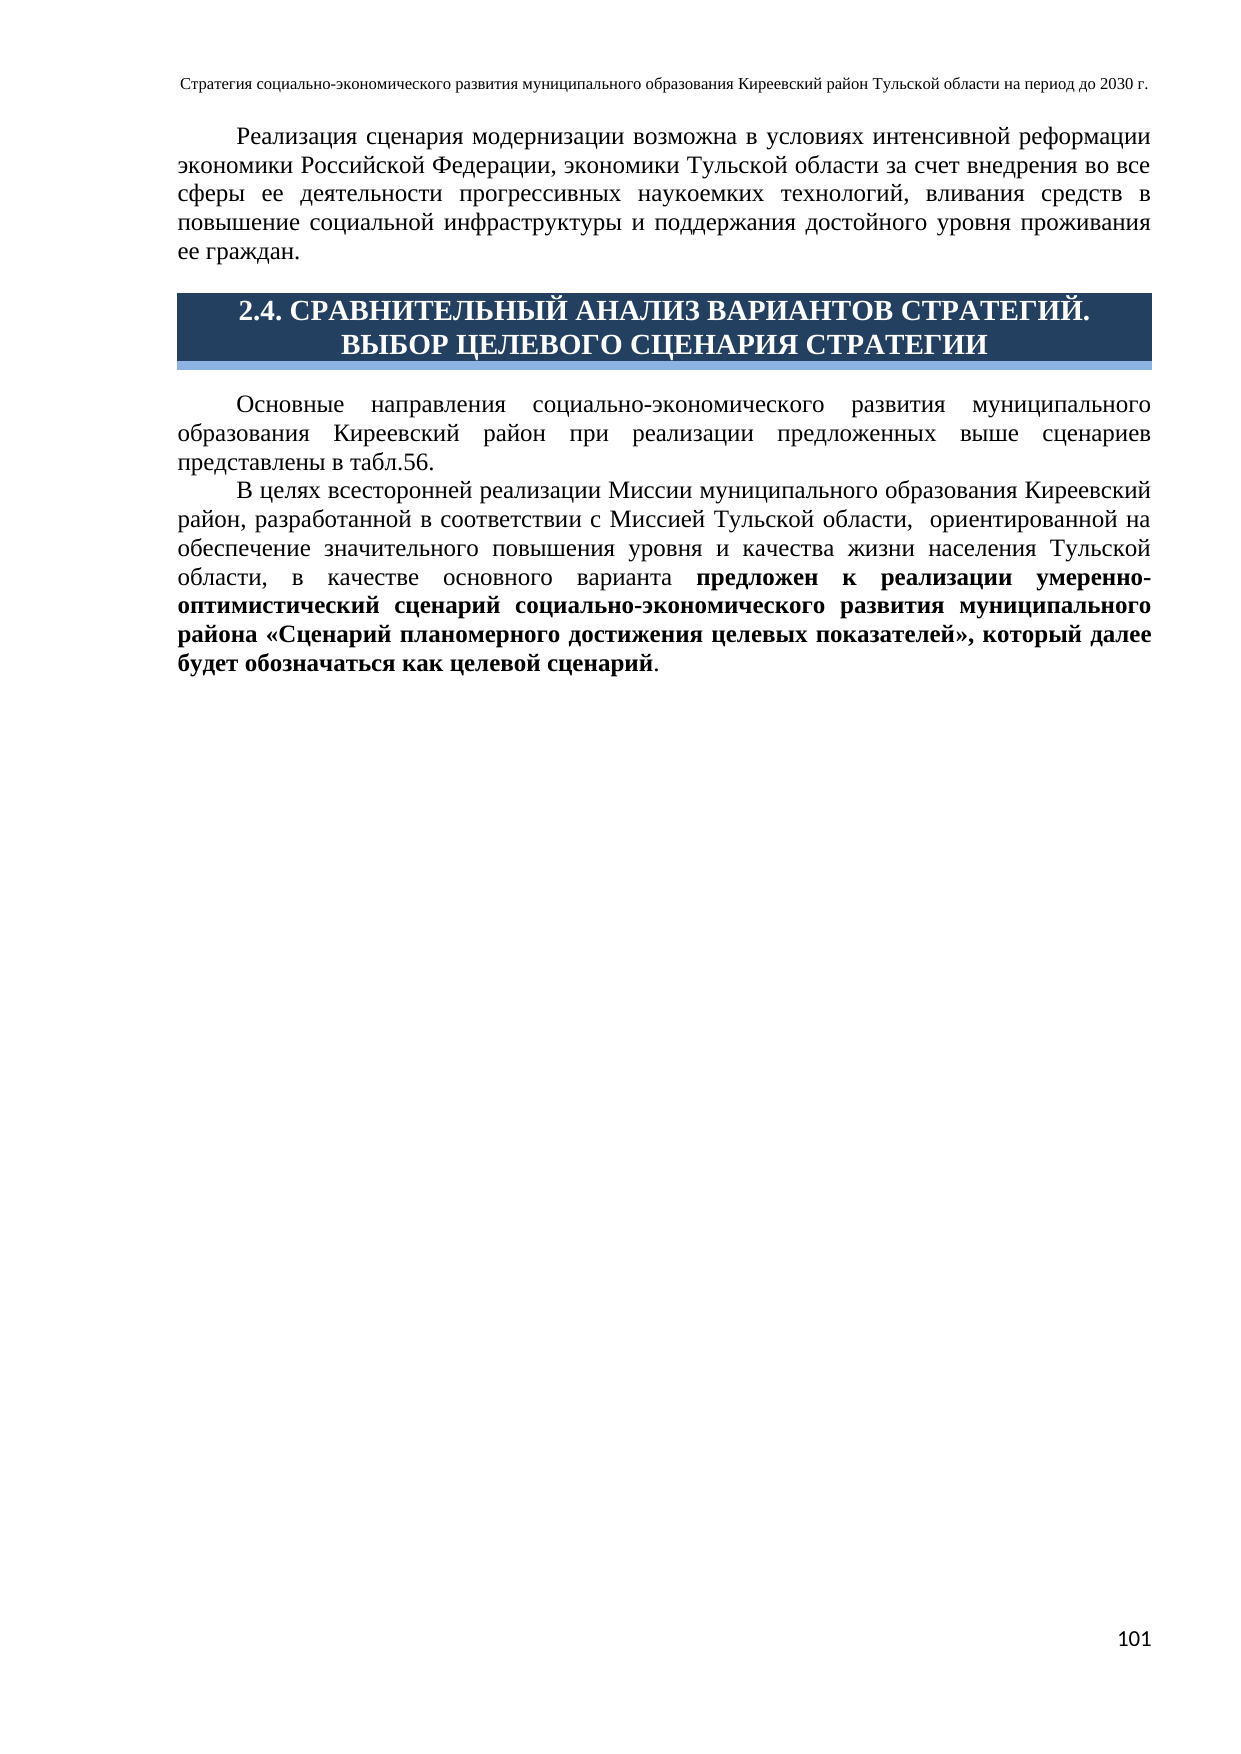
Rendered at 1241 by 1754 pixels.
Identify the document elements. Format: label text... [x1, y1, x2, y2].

text Реализация сценария модернизации возможна в условиях интенсивной реформации экономики Российской Федерации, экономики Тульской области за счет внедрения во все сферы ее деятельности прогрессивных наукоемких технологий, вливания средств в повышение социальной инфраструктуры и поддержания достойного уровня проживания ее граждан. [177, 121, 1152, 265]
text ВЫБОР ЦЕЛЕВОГО СЦЕНАРИЯ СТРАТЕГИИ [177, 327, 1152, 361]
text 2.4. СРАВНИТЕЛЬНЫЙ АНАЛИЗ ВАРИАНТОВ СТРАТЕГИЙ. [177, 293, 1152, 327]
text В целях всесторонней реализации Миссии муниципального образования Киреевский район, разработанной в соответствии с Миссией Тульской области, ориентированной на обеспечение значительного повышения уровня и качества жизни населения Тульской области, в качестве основного варианта предложен к реализации умеренно-оптимистический сценарий социально-экономического развития муниципального района «Сценарий планомерного достижения целевых показателей», который далее будет обозначаться как целевой сценарий. [177, 476, 1152, 677]
text Основные направления социально-экономического развития муниципального образования Киреевский район при реализации предложенных выше сценариев представлены в табл.56. [177, 389, 1152, 476]
